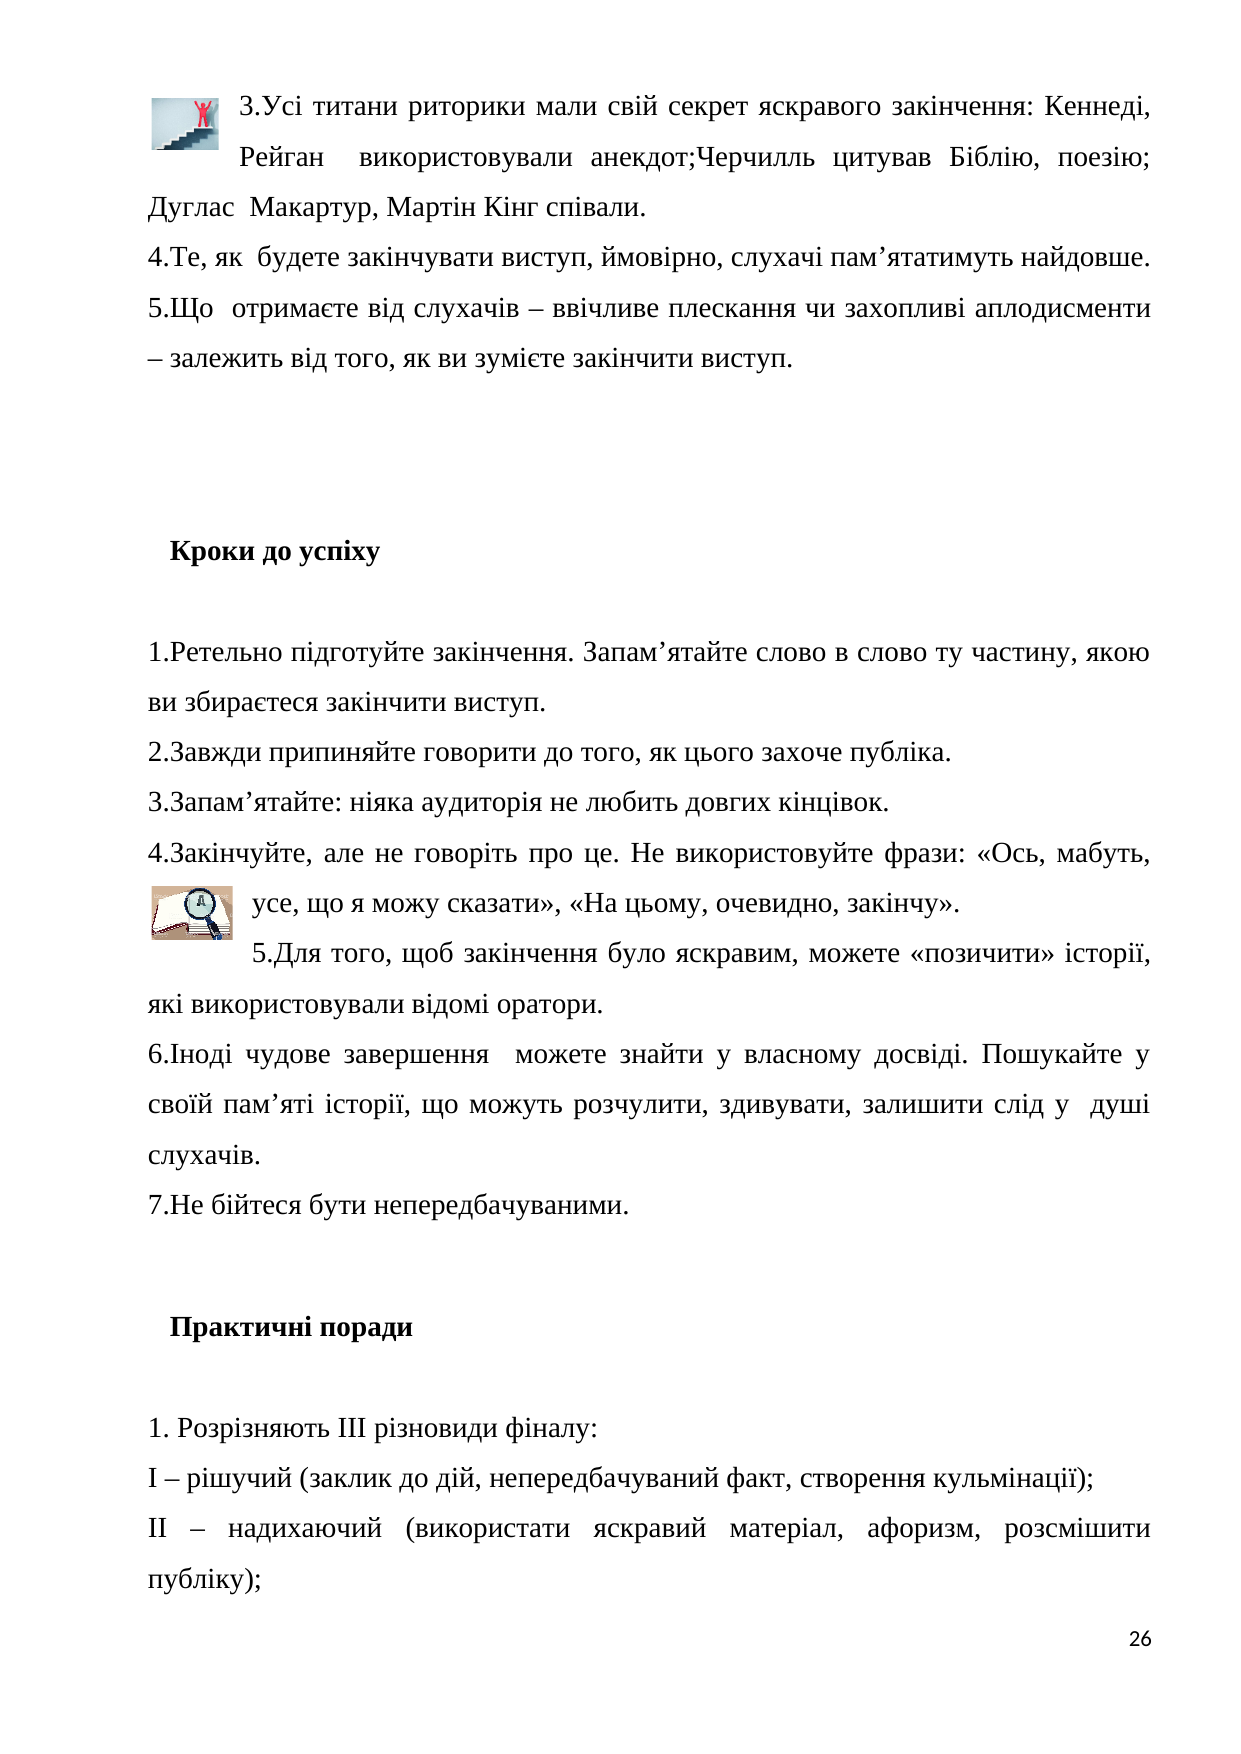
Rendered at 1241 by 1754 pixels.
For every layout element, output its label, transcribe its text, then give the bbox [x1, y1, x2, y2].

text 3.Запам’ятайте: ніяка аудиторія не любить довгих кінцівок. [148, 784, 1152, 818]
text 5.Що отримаєте від слухачів – ввічливе плескання чи захопливі аплодисменти – залежить від того, як ви зумієте закінчити виступ. [148, 290, 1152, 374]
text 7.Не бійтеся бути непередбачуваними. [148, 1187, 1152, 1221]
text ІІ – надихаючий (використати яскравий матеріал, афоризм, розсмішити публіку); [148, 1511, 1152, 1594]
text 2.Завжди припиняйте говорити до того, як цього захоче публіка. [148, 734, 1152, 768]
text 6.Іноді чудове завершення можете знайти у власному досвіді. Пошукайте у своїй пам’яті історії, що можуть розчулити, здивувати, залишити слід у душі слухачів. [148, 1036, 1152, 1170]
text 4.Те, як будете закінчувати виступ, ймовірно, слухачі пам’ятатимуть найдовше. [148, 239, 1152, 273]
text 1.Ретельно підготуйте закінчення. Запам’ятайте слово в слово ту частину, якою ви збираєтеся закінчити виступ. [148, 634, 1152, 717]
text 3.Усі титани риторики мали свій секрет яскравого закінчення: Кеннеді, Рейган використовували анекдот;Черчилль цитував Біблію, поезію; Дуглас Макартур, Мартін Кінг співали. [148, 88, 1152, 223]
picture [151, 886, 233, 939]
picture [151, 98, 219, 148]
text 4.Закінчуйте, але не говоріть про це. Не використовуйте фрази: «Ось, мабуть, усе, що я можу сказати», «На цьому, очевидно, закінчу». [148, 835, 1152, 919]
text І – рішучий (заклик до дій, непередбачуваний факт, створення кульмінації); [148, 1460, 1152, 1494]
text Кроки до успіху [148, 533, 1152, 567]
text 5.Для того, щоб закінчення було яскравим, можете «позичити» історії, які використовували відомі оратори. [148, 936, 1152, 1019]
text 1. Розрізняють ІІІ різновиди фіналу: [148, 1410, 1152, 1443]
text Практичні поради [148, 1309, 1152, 1343]
